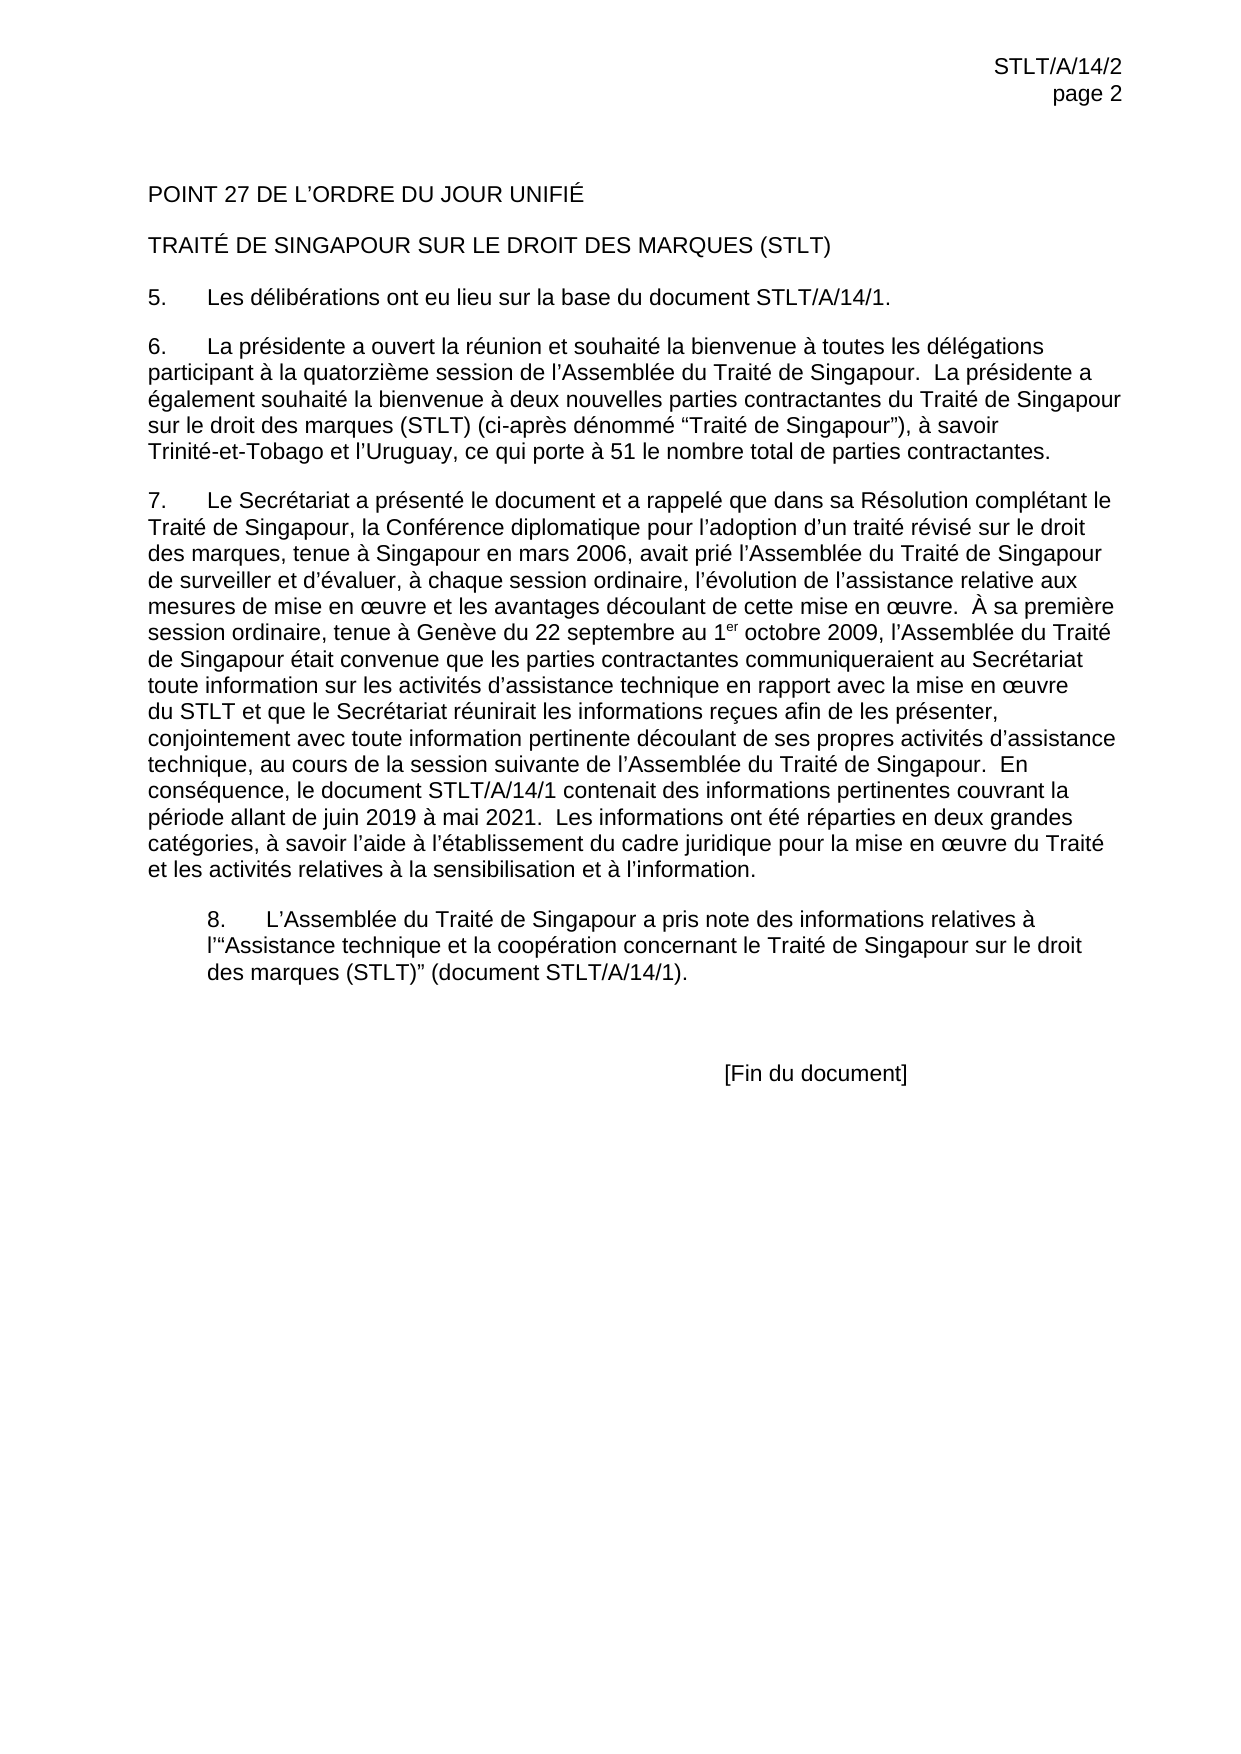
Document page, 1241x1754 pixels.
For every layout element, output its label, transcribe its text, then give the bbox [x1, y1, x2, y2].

subtitle Point 27 de l’ordre du jour unifié [148, 181, 1122, 207]
subtitle Traité de Singapour sur le droit des marques (STLT) [148, 232, 1122, 258]
text Le Secrétariat a présenté le document et a rappelé que dans sa Résolution complétant le Traité de Singapour, la Conférence diplomatique pour l’adoption d’un traité révisé sur le droit des marques, tenue à Singapour en mars 2006, avait prié l’Assemblée du Traité de Singapour de surveiller et d’évaluer, à chaque session ordinaire, l’évolution de l’assistance relative aux mesures de mise en œuvre et les avantages découlant de cette mise en œuvre. À sa première session ordinaire, tenue à Genève du 22 septembre au 1er octobre 2009, l’Assemblée du Traité de Singapour était convenue que les parties contractantes communiqueraient au Secrétariat toute information sur les activités d’assistance technique en rapport avec la mise en œuvre du STLT et que le Secrétariat réunirait les informations reçues afin de les présenter, conjointement avec toute information pertinente découlant de ses propres activités d’assistance technique, au cours de la session suivante de l’Assemblée du Traité de Singapour. En conséquence, le document STLT/A/14/1 contenait des informations pertinentes couvrant la période allant de juin 2019 à mai 2021. Les informations ont été réparties en deux grandes catégories, à savoir l’aide à l’établissement du cadre juridique pour la mise en œuvre du Traité et les activités relatives à la sensibilisation et à l’information. [148, 487, 1122, 883]
text Les délibérations ont eu lieu sur la base du document STLT/A/14/1. [148, 283, 1122, 310]
text L’Assemblée du Traité de Singapour a pris note des informations relatives à l’“Assistance technique et la coopération concernant le Traité de Singapour sur le droit des marques (STLT)” (document STLT/A/14/1). [207, 906, 1122, 985]
text [Fin du document] [724, 1060, 1122, 1086]
text La présidente a ouvert la réunion et souhaité la bienvenue à toutes les délégations participant à la quatorzième session de l’Assemblée du Traité de Singapour. La présidente a également souhaité la bienvenue à deux nouvelles parties contractantes du Traité de Singapour sur le droit des marques (STLT) (ci-après dénommé “Traité de Singapour”), à savoir Trinité-et-Tobago et l’Uruguay, ce qui porte à 51 le nombre total de parties contractantes. [148, 333, 1122, 464]
